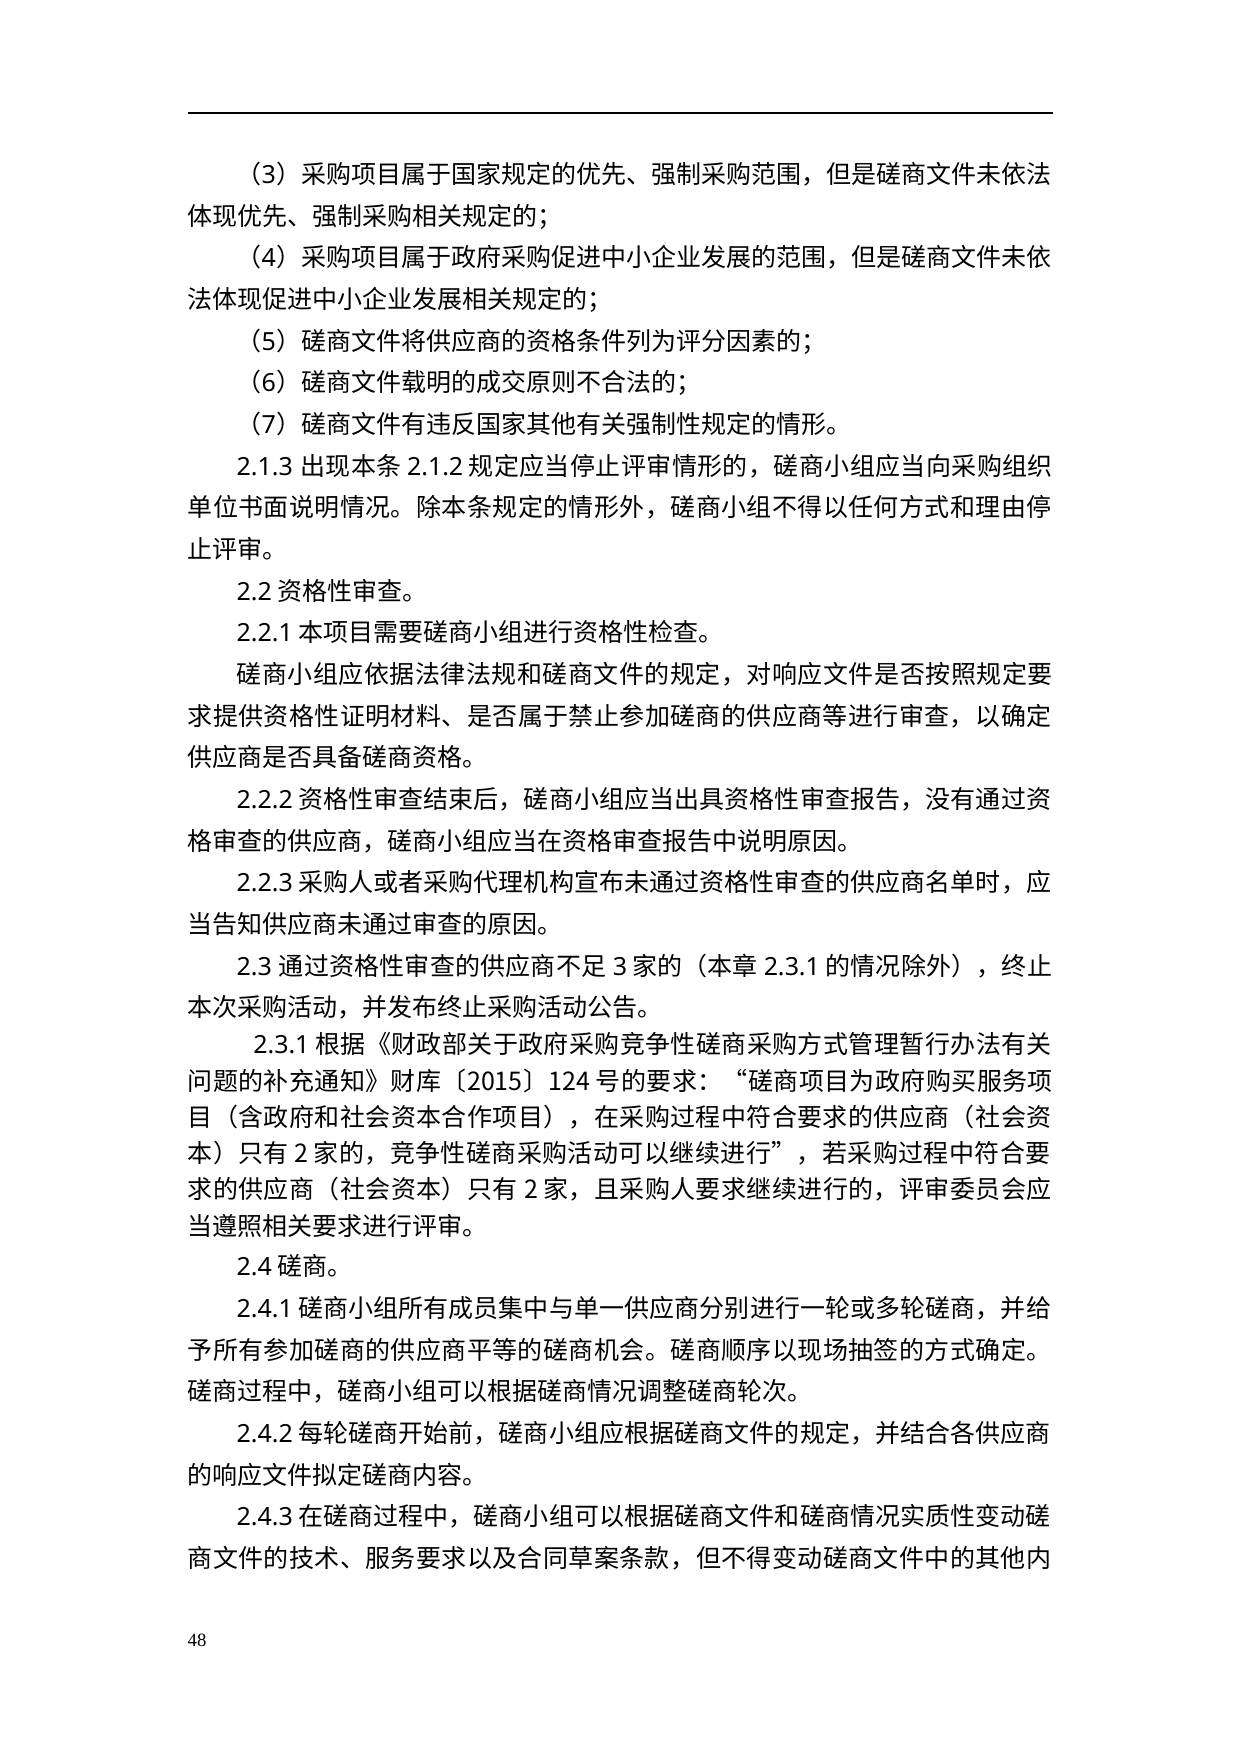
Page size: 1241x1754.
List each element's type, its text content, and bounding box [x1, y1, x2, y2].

subtitle 2.2.3采购人或者采购代理机构宣布未通过资格性审查的供应商名单时，应当告知供应商未通过审查的原因。 [187, 858, 1053, 942]
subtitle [187, 1492, 1053, 1576]
subtitle 2.2.2资格性审查结束后，磋商小组应当出具资格性审查报告，没有通过资格审查的供应商，磋商小组应当在资格审查报告中说明原因。 [187, 775, 1053, 858]
text 2.3.1根据《财政部关于政府采购竞争性磋商采购方式管理暂行办法有关问题的补充通知》财库〔2015〕124号的要求：“磋商项目为政府购买服务项目（含政府和社会资本合作项目），在采购过程中符合要求的供应商（社会资本）只有2家的，竞争性磋商采购活动可以继续进行”，若采购过程中符合要求的供应商（社会资本）只有2家，且采购人要求继续进行的，评审委员会应当遵照相关要求进行评审。 [187, 1025, 1053, 1242]
subtitle 2.4磋商。 [187, 1242, 1053, 1284]
subtitle 2.2资格性审查。 [187, 567, 1053, 608]
subtitle 2.1.3 出现本条2.1.2规定应当停止评审情形的，磋商小组应当向采购组织单位书面说明情况。除本条规定的情形外，磋商小组不得以任何方式和理由停止评审。 [187, 442, 1053, 567]
subtitle 磋商小组应依据法律法规和磋商文件的规定，对响应文件是否按照规定要求提供资格性证明材料、是否属于禁止参加磋商的供应商等进行审查，以确定供应商是否具备磋商资格。 [187, 650, 1053, 775]
subtitle 2.4.2每轮磋商开始前，磋商小组应根据磋商文件的规定，并结合各供应商的响应文件拟定磋商内容。 [187, 1409, 1053, 1492]
subtitle 2.2.1本项目需要磋商小组进行资格性检查。 [187, 608, 1053, 650]
subtitle （6）磋商文件载明的成交原则不合法的； [187, 358, 1053, 400]
subtitle 2.3 通过资格性审查的供应商不足3家的（本章2.3.1的情况除外），终止本次采购活动，并发布终止采购活动公告。 [187, 942, 1053, 1025]
subtitle 2.4.1磋商小组所有成员集中与单一供应商分别进行一轮或多轮磋商，并给予所有参加磋商的供应商平等的磋商机会。磋商顺序以现场抽签的方式确定。磋商过程中，磋商小组可以根据磋商情况调整磋商轮次。 [187, 1284, 1053, 1409]
subtitle （4）采购项目属于政府采购促进中小企业发展的范围，但是磋商文件未依法体现促进中小企业发展相关规定的； [187, 233, 1053, 317]
subtitle （3）采购项目属于国家规定的优先、强制采购范围，但是磋商文件未依法体现优先、强制采购相关规定的； [187, 150, 1053, 233]
subtitle （5）磋商文件将供应商的资格条件列为评分因素的； [187, 317, 1053, 358]
subtitle （7）磋商文件有违反国家其他有关强制性规定的情形。 [187, 400, 1053, 442]
